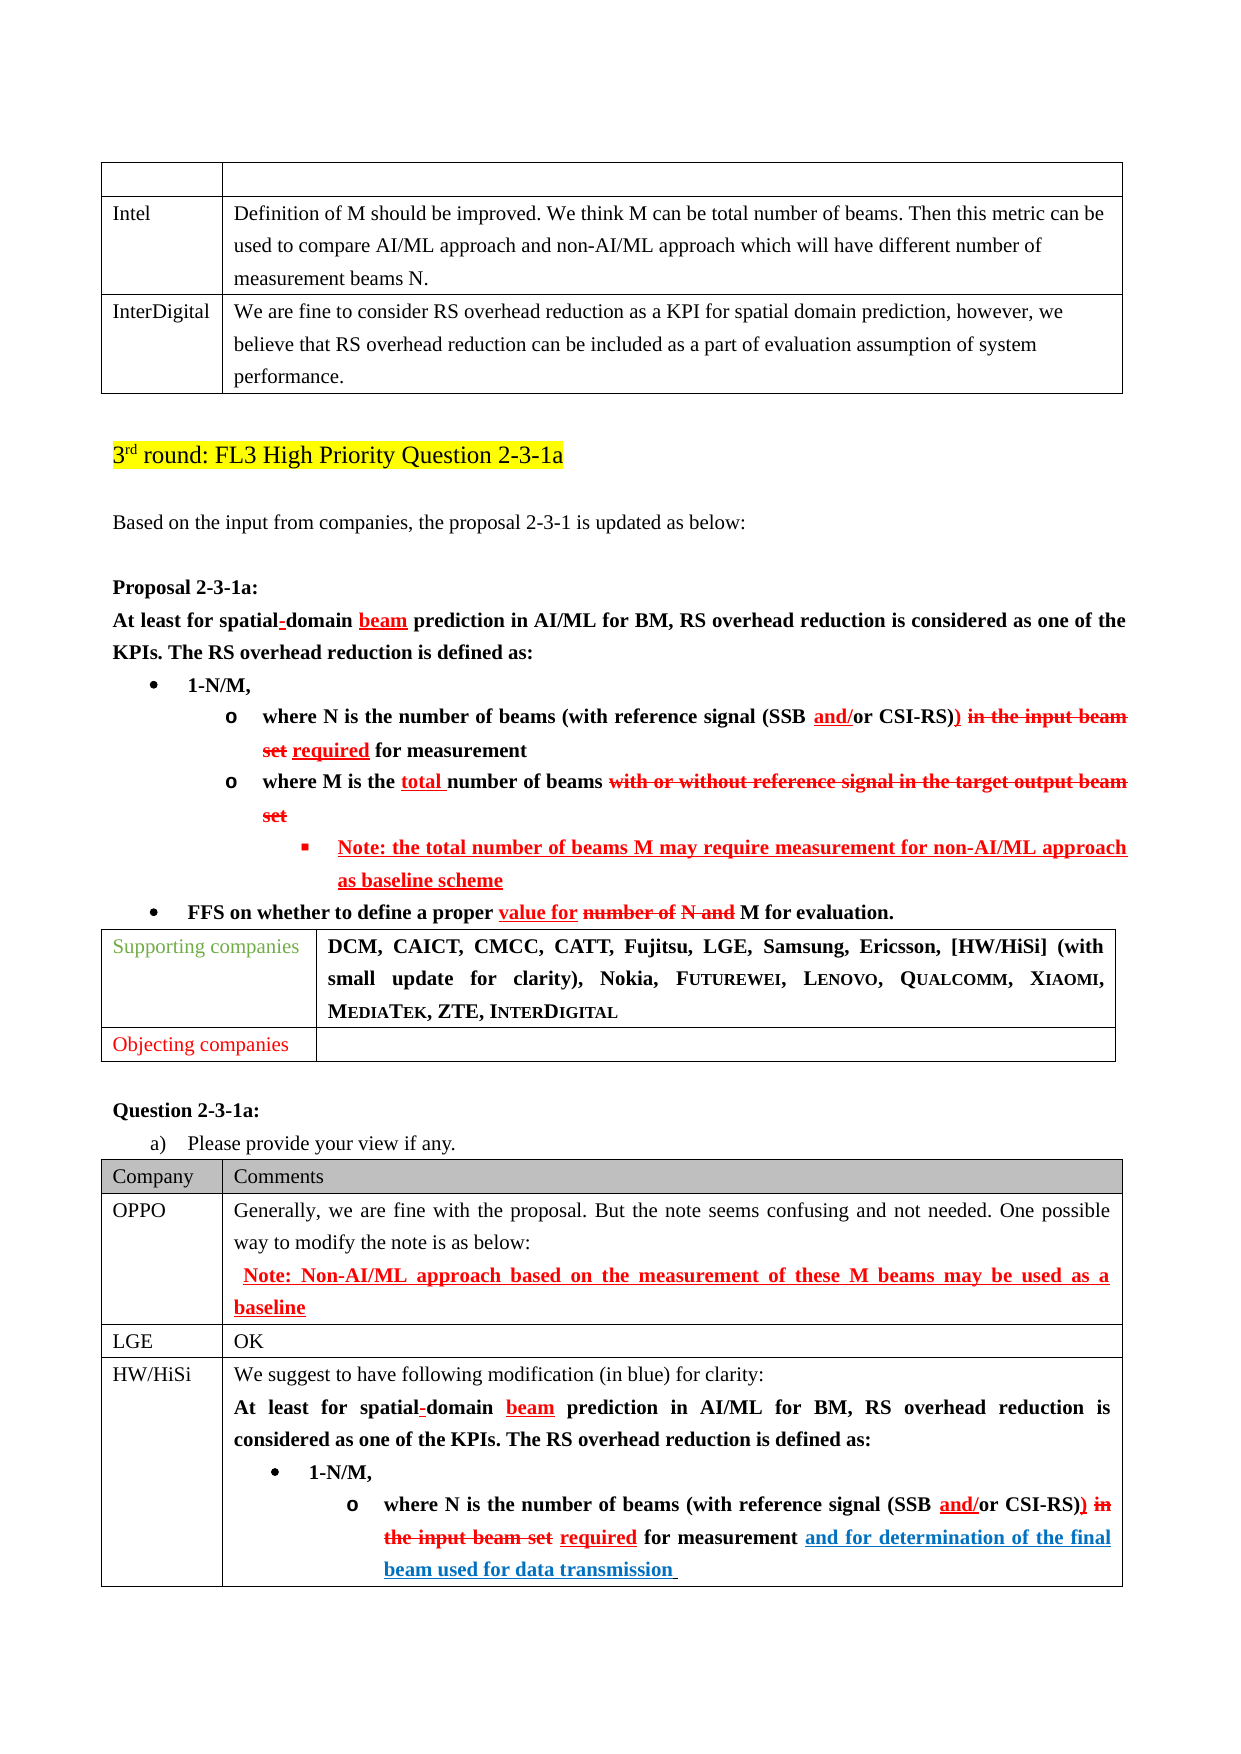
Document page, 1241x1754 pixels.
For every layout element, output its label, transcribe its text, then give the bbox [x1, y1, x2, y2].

text At least for spatial-domain beam prediction in AI/ML for BM, RS overhead reduction is considered as one of the KPIs. The RS overhead reduction is defined as: [112, 603, 1128, 668]
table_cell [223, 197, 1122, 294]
list where N is the number of beams (with reference signal (SSB and/or CSI-RS)) in the input beam set required for measurement [225, 701, 1128, 766]
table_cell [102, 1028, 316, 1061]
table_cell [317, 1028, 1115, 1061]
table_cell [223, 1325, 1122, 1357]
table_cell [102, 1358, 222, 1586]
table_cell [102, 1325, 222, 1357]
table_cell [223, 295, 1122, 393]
subtitle 3rd round: FL3 High Priority Question 2-3-1a [112, 439, 1128, 471]
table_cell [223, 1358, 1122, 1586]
list Note: the total number of beams M may require measurement for non-AI/ML approach as baseline scheme [300, 831, 1128, 896]
list Please provide your view if any. [150, 1127, 1128, 1159]
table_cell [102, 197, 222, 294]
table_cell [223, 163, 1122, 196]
text Question 2-3-1a: [112, 1094, 1128, 1127]
list 1-N/M, [150, 668, 1128, 701]
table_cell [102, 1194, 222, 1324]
list where M is the total number of beams with or without reference signal in the target output beam set [225, 766, 1128, 831]
text Proposal 2-3-1a: [112, 571, 1128, 603]
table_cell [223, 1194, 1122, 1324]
text Based on the input from companies, the proposal 2-3-1 is updated as below: [112, 506, 1128, 538]
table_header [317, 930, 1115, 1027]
list FFS on whether to define a proper value for number of N and M for evaluation. [150, 896, 1128, 928]
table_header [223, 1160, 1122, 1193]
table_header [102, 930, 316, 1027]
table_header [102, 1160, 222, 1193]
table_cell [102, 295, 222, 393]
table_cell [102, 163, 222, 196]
